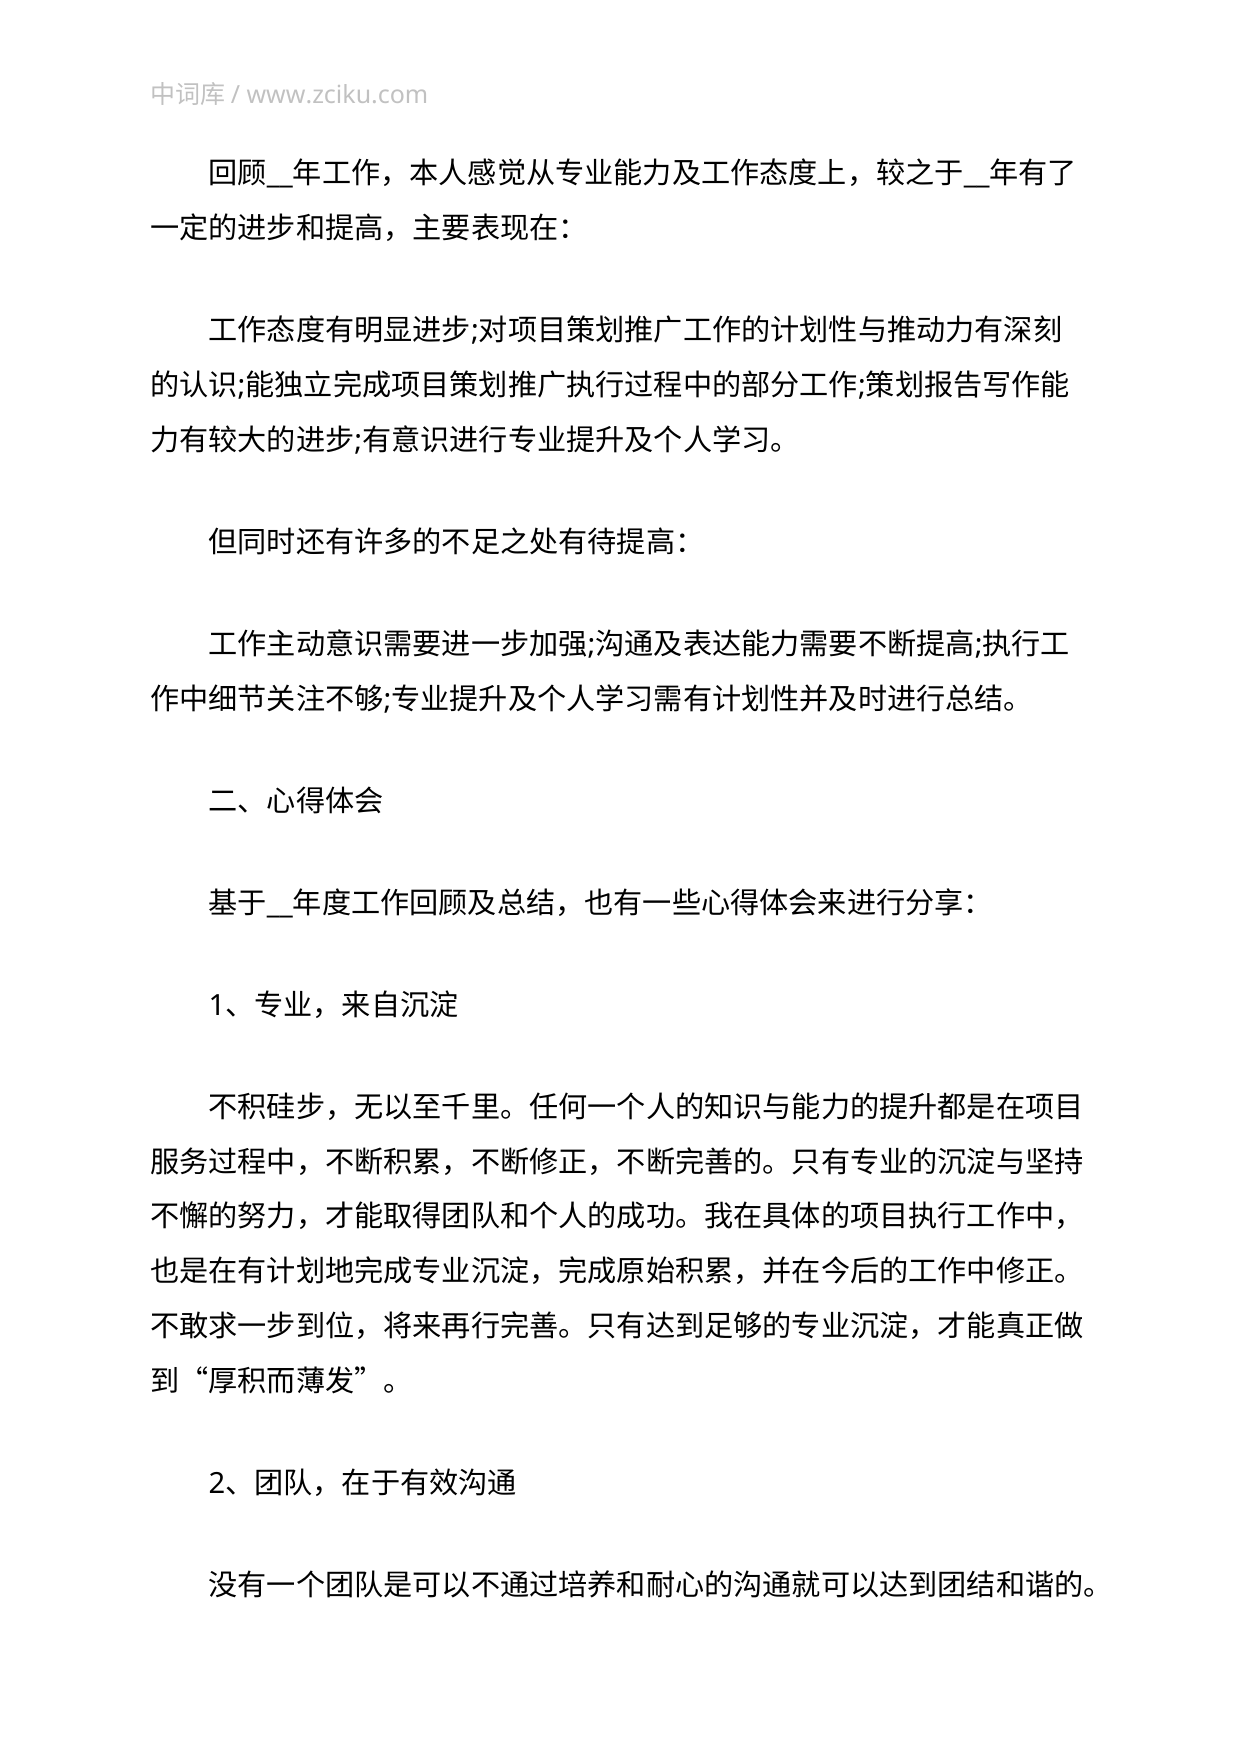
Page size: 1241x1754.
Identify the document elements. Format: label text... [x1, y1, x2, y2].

text 2、团队，在于有效沟通 [150, 1459, 1090, 1502]
text 不积硅步，无以至千里。任何一个人的知识与能力的提升都是在项目服务过程中，不断积累，不断修正，不断完善的。只有专业的沉淀与坚持不懈的努力，才能取得团队和个人的成功。我在具体的项目执行工作中，也是在有计划地完成专业沉淀，完成原始积累，并在今后的工作中修正。不敢求一步到位，将来再行完善。只有达到足够的专业沉淀，才能真正做到“厚积而薄发”。 [150, 1083, 1090, 1400]
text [150, 1561, 1090, 1604]
text 但同时还有许多的不足之处有待提高： [150, 519, 1090, 561]
text 工作主动意识需要进一步加强;沟通及表达能力需要不断提高;执行工作中细节关注不够;专业提升及个人学习需有计划性并及时进行总结。 [150, 621, 1090, 718]
text 二、心得体会 [150, 777, 1090, 820]
text 基于__年度工作回顾及总结，也有一些心得体会来进行分享： [150, 879, 1090, 922]
text 1、专业，来自沉淀 [150, 981, 1090, 1024]
text 工作态度有明显进步;对项目策划推广工作的计划性与推动力有深刻的认识;能独立完成项目策划推广执行过程中的部分工作;策划报告写作能力有较大的进步;有意识进行专业提升及个人学习。 [150, 307, 1090, 459]
text 回顾__年工作，本人感觉从专业能力及工作态度上，较之于__年有了一定的进步和提高，主要表现在： [150, 150, 1090, 247]
